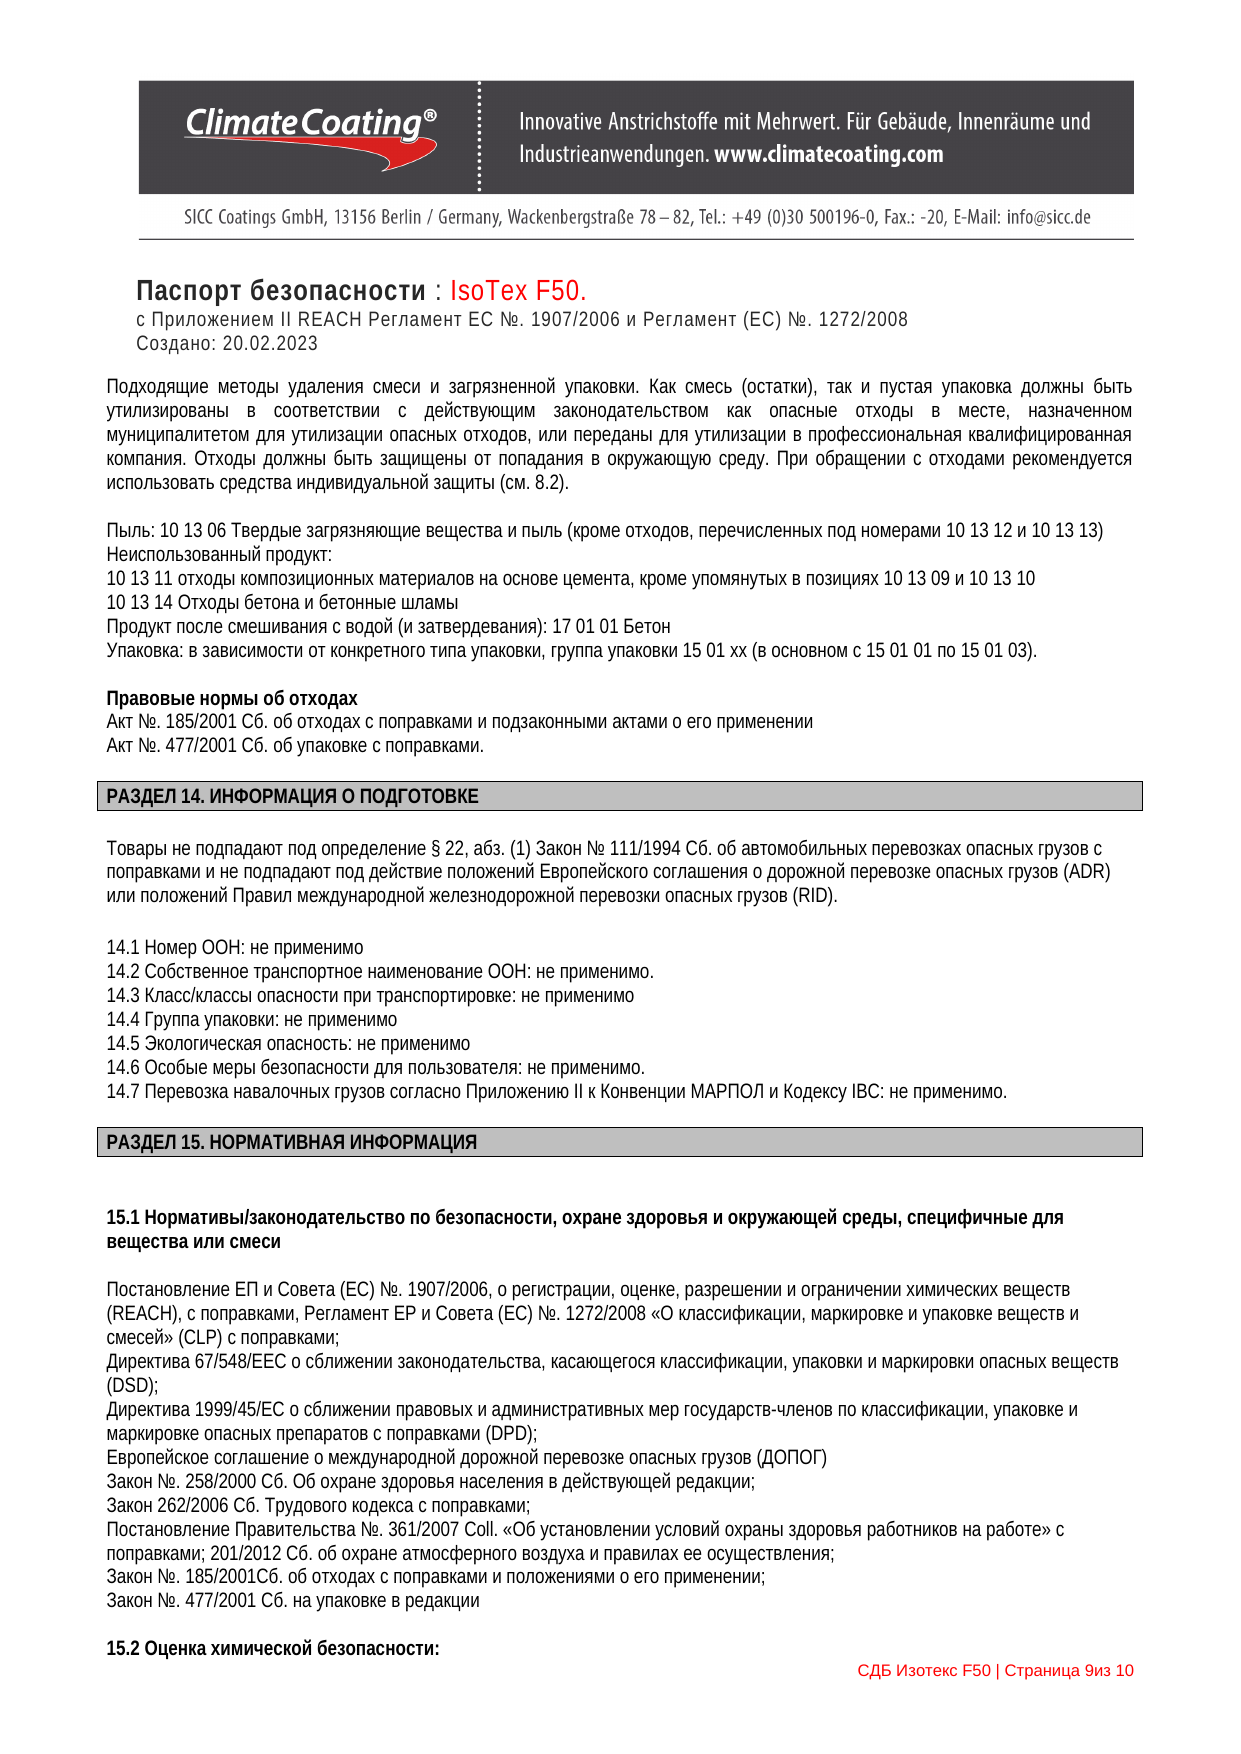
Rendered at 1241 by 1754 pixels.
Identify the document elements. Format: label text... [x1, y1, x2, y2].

text 10 13 11 отходы композиционных материалов на основе цемента, кроме упомянутых в позициях 10 13 09 и 10 13 10 [106, 566, 1134, 589]
text Товары не подпадают под определение § 22, абз. (1) Закон № 111/1994 Сб. об автомобильных перевозках опасных грузов с поправками и не подпадают под действие положений Европейского соглашения о дорожной перевозке опасных грузов (ADR) или положений Правил международной железнодорожной перевозки опасных грузов (RID). [106, 835, 1134, 907]
text Постановление Правительства №. 361/2007 Coll. «Об установлении условий охраны здоровья работников на работе» с поправками; 201/2012 Сб. об охране атмосферного воздуха и правилах ее осуществления; [106, 1517, 1134, 1564]
text 14.1 Номер ООН: не применимо [106, 935, 1134, 959]
text Директива 67/548/ЕЕС о сближении законодательства, касающегося классификации, упаковки и маркировки опасных веществ (DSD); [106, 1349, 1134, 1397]
text 15.1 Нормативы/законодательство по безопасности, охране здоровья и окружающей среды, специфичные для вещества или смеси [106, 1205, 1134, 1253]
text Закон 262/2006 Сб. Трудового кодекса с поправками; [106, 1493, 1134, 1517]
text 14.2 Собственное транспортное наименование ООН: не применимо. [106, 959, 1134, 983]
text Правовые нормы об отходах [106, 685, 1134, 709]
text Продукт после смешивания с водой (и затвердевания): 17 01 01 Бетон [106, 613, 1134, 637]
text Закон №. 185/2001Сб. об отходах с поправками и положениями о его применении; [106, 1564, 1134, 1588]
text 14.7 Перевозка навалочных грузов согласно Приложению II к Конвенции МАРПОЛ и Кодексу IBC: не применимо. [106, 1079, 1134, 1103]
text Постановление ЕП и Совета (ЕС) №. 1907/2006, о регистрации, оценке, разрешении и ограничении химических веществ (REACH), с поправками, Регламент EP и Совета (EC) №. 1272/2008 «О классификации, маркировке и упаковке веществ и смесей» (CLP) с поправками; [106, 1277, 1134, 1349]
text 10 13 14 Отходы бетона и бетонные шламы [106, 589, 1134, 613]
text 14.4 Группа упаковки: не применимо [106, 1007, 1134, 1031]
text РАЗДЕЛ 14. ИНФОРМАЦИЯ О ПОДГОТОВКЕ [98, 782, 1142, 810]
text 14.5 Экологическая опасность: не применимо [106, 1031, 1134, 1055]
text Акт №. 477/2001 Сб. об упаковке с поправками. [106, 733, 1134, 757]
text РАЗДЕЛ 15. НОРМАТИВНАЯ ИНФОРМАЦИЯ [98, 1128, 1142, 1156]
text Неиспользованный продукт: [106, 542, 1134, 566]
text Европейское соглашение о международной дорожной перевозке опасных грузов (ДОПОГ) [106, 1445, 1134, 1469]
text Директива 1999/45/EC о сближении правовых и административных мер государств-членов по классификации, упаковке и маркировке опасных препаратов с поправками (DPD); [106, 1397, 1134, 1445]
text 14.6 Особые меры безопасности для пользователя: не применимо. [106, 1055, 1134, 1079]
text Упаковка: в зависимости от конкретного типа упаковки, группа упаковки 15 01 хх (в основном с 15 01 01 по 15 01 03). [106, 637, 1134, 661]
text Закон №. 258/2000 Сб. Об охране здоровья населения в действующей редакции; [106, 1469, 1134, 1493]
text Акт №. 185/2001 Сб. об отходах с поправками и подзаконными актами о его применении [106, 709, 1134, 733]
text 15.2 Оценка химической безопасности: [106, 1636, 1134, 1660]
text Пыль: 10 13 06 Твердые загрязняющие вещества и пыль (кроме отходов, перечисленных под номерами 10 13 12 и 10 13 13) [106, 518, 1134, 542]
text 14.3 Класс/классы опасности при транспортировке: не применимо [106, 983, 1134, 1007]
text Закон №. 477/2001 Сб. на упаковке в редакции [106, 1588, 1134, 1612]
text Подходящие методы удаления смеси и загрязненной упаковки. Как смесь (остатки), так и пустая упаковка должны быть утилизированы в соответствии с действующим законодательством как опасные отходы в месте, назначенном муниципалитетом для утилизации опасных отходов, или переданы для утилизации в профессиональная квалифицированная компания. Отходы должны быть защищены от попадания в окружающую среду. При обращении с отходами рекомендуется использовать средства индивидуальной защиты (см. 8.2). [106, 374, 1134, 494]
picture [138, 73, 1134, 240]
